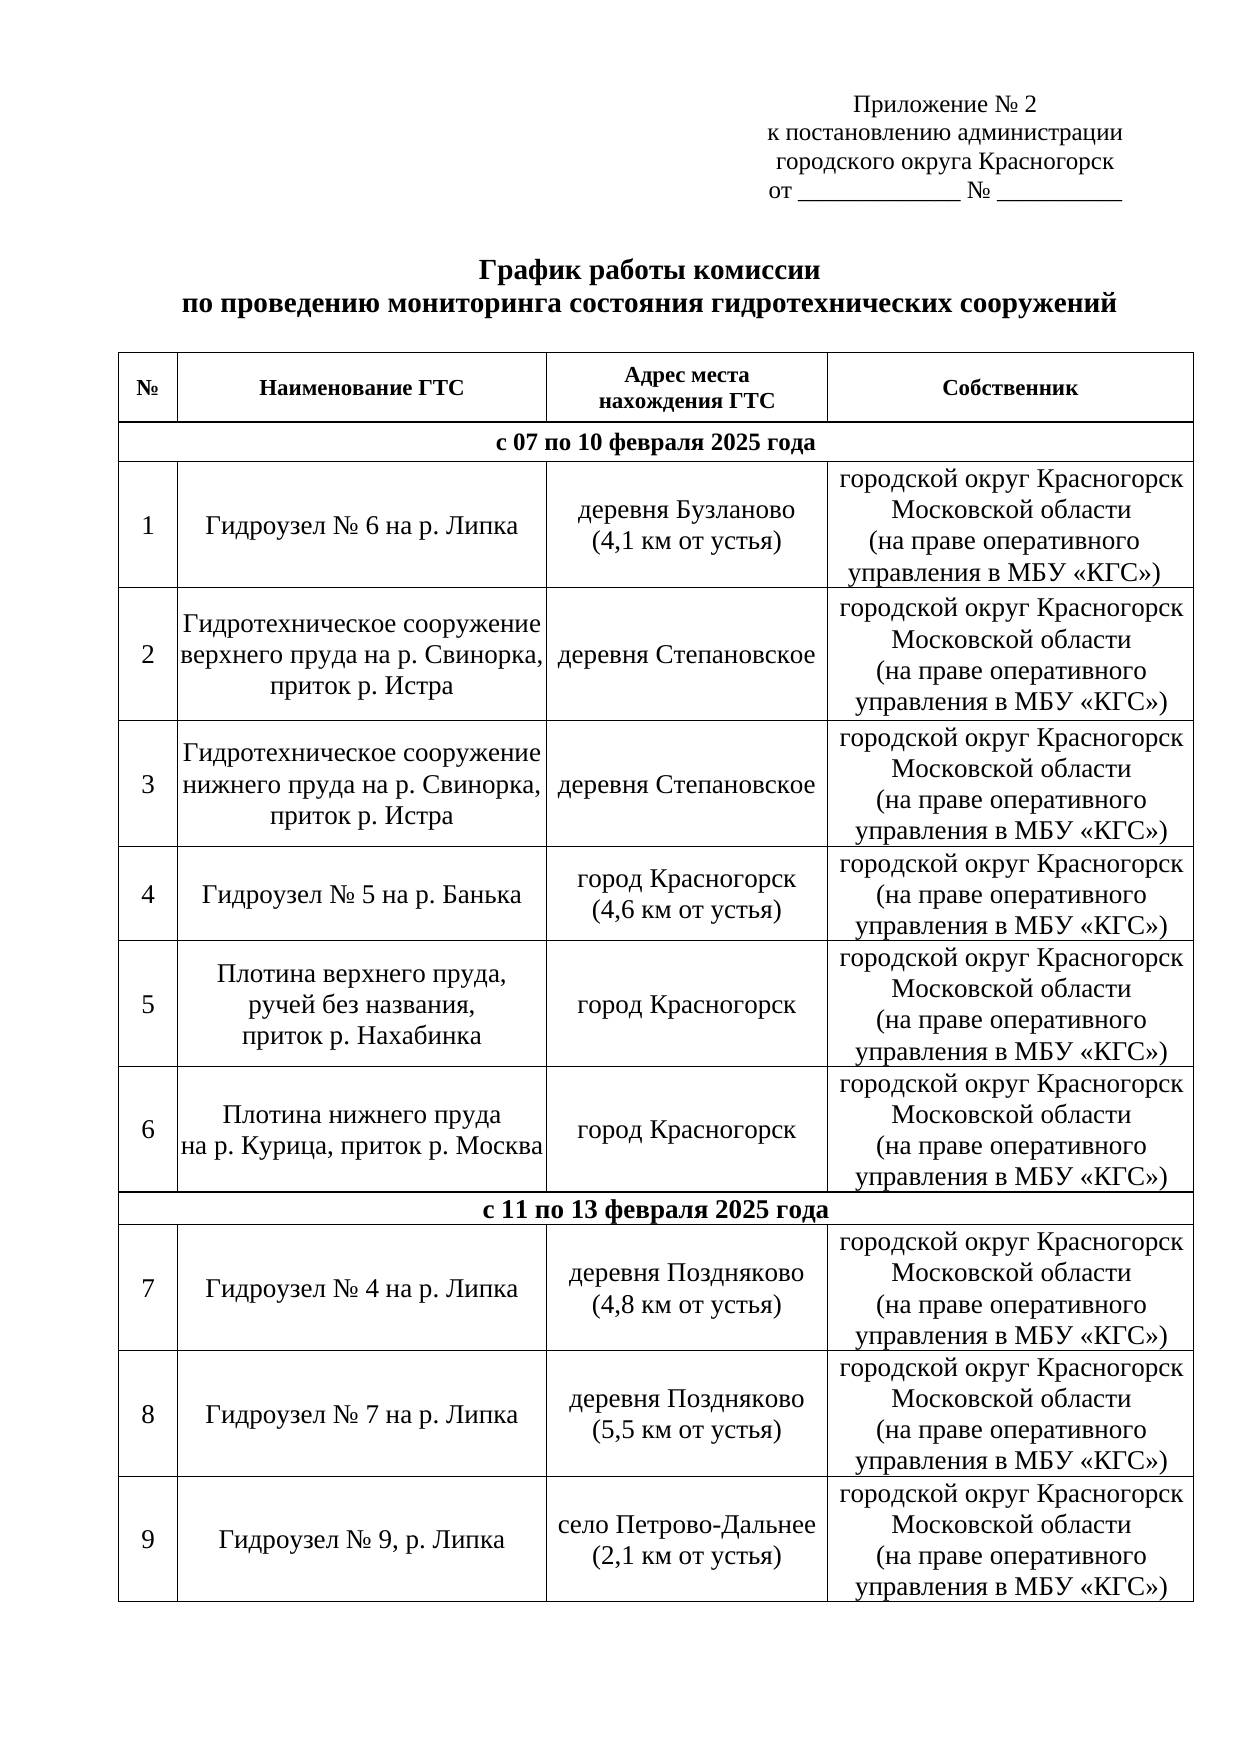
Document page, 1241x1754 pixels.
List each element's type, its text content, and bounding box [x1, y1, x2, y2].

table_cell городской округ Красногорск Московской области (на праве оперативного управления в МБУ «КГС») [828, 1067, 1193, 1191]
table_cell 6 [119, 1067, 177, 1191]
table_cell Гидротехническое сооружение нижнего пруда на р. Свинорка, приток р. Истра [178, 721, 546, 846]
table_cell город Красногорск [547, 1067, 827, 1191]
table_cell городской округ Красногорск Московской области (на праве оперативного управления в МБУ «КГС») [828, 1351, 1193, 1476]
table_header Собственник [828, 353, 1193, 421]
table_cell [828, 1477, 1193, 1601]
table_cell с 07 по 10 февраля 2025 года [119, 423, 1193, 461]
text Приложение № 2 [738, 89, 1152, 117]
table_cell 1 [119, 462, 177, 587]
table_cell Гидротехническое сооружение верхнего пруда на р. Свинорка, приток р. Истра [178, 588, 546, 720]
table_cell Плотина нижнего пруда на р. Курица, приток р. Москва [178, 1067, 546, 1191]
text к постановлению администрации [738, 117, 1152, 146]
table_cell 8 [119, 1351, 177, 1476]
table_cell 7 [119, 1225, 177, 1350]
table_cell деревня Поздняково (5,5 км от устья) [547, 1351, 827, 1476]
table_cell Гидроузел № 4 на р. Липка [178, 1225, 546, 1350]
table_cell деревня Поздняково (4,8 км от устья) [547, 1225, 827, 1350]
table_header Наименование ГТС [178, 353, 546, 421]
table_cell городской округ Красногорск Московской области (на праве оперативного управления в МБУ «КГС») [828, 588, 1193, 720]
table_cell Гидроузел № 6 на р. Липка [178, 462, 546, 587]
table_cell городской округ Красногорск (на праве оперативного управления в МБУ «КГС») [828, 847, 1193, 940]
table_cell 2 [119, 588, 177, 720]
table_cell 9 [119, 1477, 177, 1601]
text График работы комиссии [148, 252, 1152, 285]
table_cell Гидроузел № 9, р. Липка [178, 1477, 546, 1601]
table_cell город Красногорск [547, 941, 827, 1066]
table_cell деревня Степановское [547, 721, 827, 846]
table_cell город Красногорск (4,6 км от устья) [547, 847, 827, 940]
table_cell городской округ Красногорск Московской области (на праве оперативного управления в МБУ «КГС») [828, 462, 1193, 587]
table_cell городской округ Красногорск Московской области (на праве оперативного управления в МБУ «КГС») [828, 1225, 1193, 1350]
table_cell деревня Степановское [547, 588, 827, 720]
text городского округа Красногорск [738, 146, 1152, 175]
table_cell Гидроузел № 7 на р. Липка [178, 1351, 546, 1476]
text от _____________ № __________ [738, 175, 1152, 204]
table_header № [119, 353, 177, 421]
table_cell деревня Бузланово (4,1 км от устья) [547, 462, 827, 587]
table_cell Гидроузел № 5 на р. Банька [178, 847, 546, 940]
table_cell 4 [119, 847, 177, 940]
table_cell 5 [119, 941, 177, 1066]
table_cell городской округ Красногорск Московской области (на праве оперативного управления в МБУ «КГС») [828, 941, 1193, 1066]
table_cell 3 [119, 721, 177, 846]
table_cell село Петрово-Дальнее (2,1 км от устья) [547, 1477, 827, 1601]
table_header Адрес места нахождения ГТС [547, 353, 827, 421]
table_cell с 11 по 13 февраля 2025 года [119, 1193, 1193, 1224]
text по проведению мониторинга состояния гидротехнических сооружений [148, 285, 1152, 319]
table_cell городской округ Красногорск Московской области (на праве оперативного управления в МБУ «КГС») [828, 721, 1193, 846]
table_cell Плотина верхнего пруда, ручей без названия, приток р. Нахабинка [178, 941, 546, 1066]
